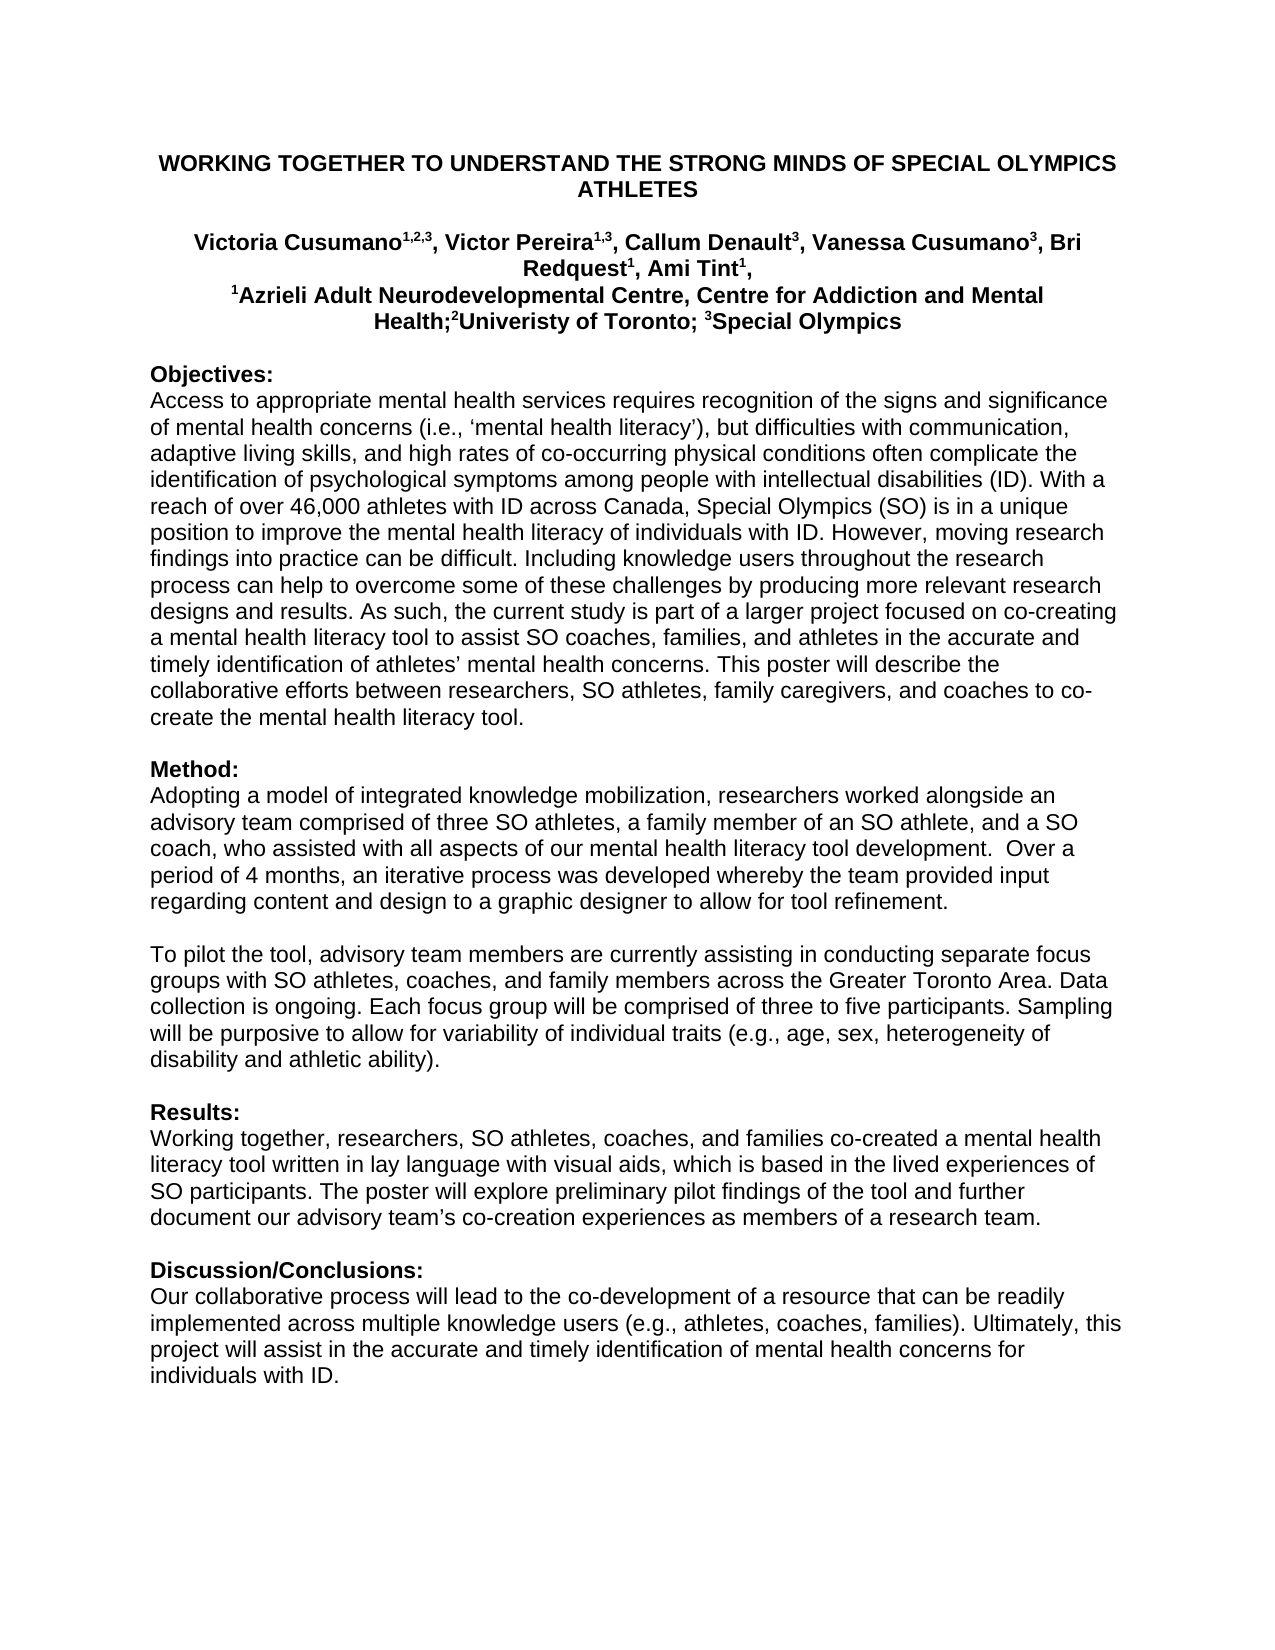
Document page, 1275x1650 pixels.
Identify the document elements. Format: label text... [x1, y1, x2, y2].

text Method: [150, 756, 1125, 782]
text Adopting a model of integrated knowledge mobilization, researchers worked alongside an advisory team comprised of three SO athletes, a family member of an SO athlete, and a SO coach, who assisted with all aspects of our mental health literacy tool development. Over a period of 4 months, an iterative process was developed whereby the team provided input regarding content and design to a graphic designer to allow for tool refinement. [150, 782, 1125, 914]
text WORKING TOGETHER TO UNDERSTAND THE STRONG MINDS OF SPECIAL OLYMPICS ATHLETES [150, 150, 1125, 203]
text Working together, researchers, SO athletes, coaches, and families co-created a mental health literacy tool written in lay language with visual aids, which is based in the lived experiences of SO participants. The poster will explore preliminary pilot findings of the tool and further document our advisory team’s co-creation experiences as members of a research team. [150, 1125, 1125, 1231]
text Access to appropriate mental health services requires recognition of the signs and significance of mental health concerns (i.e., ‘mental health literacy’), but difficulties with communication, adaptive living skills, and high rates of co-occurring physical conditions often complicate the identification of psychological symptoms among people with intellectual disabilities (ID). With a reach of over 46,000 athletes with ID across Canada, Special Olympics (SO) is in a unique position to improve the mental health literacy of individuals with ID. However, moving research findings into practice can be difficult. Including knowledge users throughout the research process can help to overcome some of these challenges by producing more relevant research designs and results. As such, the current study is part of a larger project focused on co-creating a mental health literacy tool to assist SO coaches, families, and athletes in the accurate and timely identification of athletes’ mental health concerns. This poster will describe the collaborative efforts between researchers, SO athletes, family caregivers, and coaches to co-create the mental health literacy tool. [150, 387, 1125, 730]
text Our collaborative process will lead to the co-development of a resource that can be readily implemented across multiple knowledge users (e.g., athletes, coaches, families). Ultimately, this project will assist in the accurate and timely identification of mental health concerns for individuals with ID. [150, 1283, 1125, 1389]
text To pilot the tool, advisory team members are currently assisting in conducting separate focus groups with SO athletes, coaches, and family members across the Greater Toronto Area. Data collection is ongoing. Each focus group will be comprised of three to five participants. Sampling will be purposive to allow for variability of individual traits (e.g., age, sex, heterogeneity of disability and athletic ability). [150, 941, 1125, 1072]
text Victoria Cusumano1,2,3, Victor Pereira1,3, Callum Denault3, Vanessa Cusumano3, Bri Redquest1, Ami Tint1, [150, 229, 1125, 282]
text Discussion/Conclusions: [150, 1257, 1125, 1283]
text Objectives: [150, 361, 1125, 387]
text 1Azrieli Adult Neurodevelopmental Centre, Centre for Addiction and Mental Health;2Univeristy of Toronto; 3Special Olympics [150, 282, 1125, 334]
text Results: [150, 1099, 1125, 1125]
